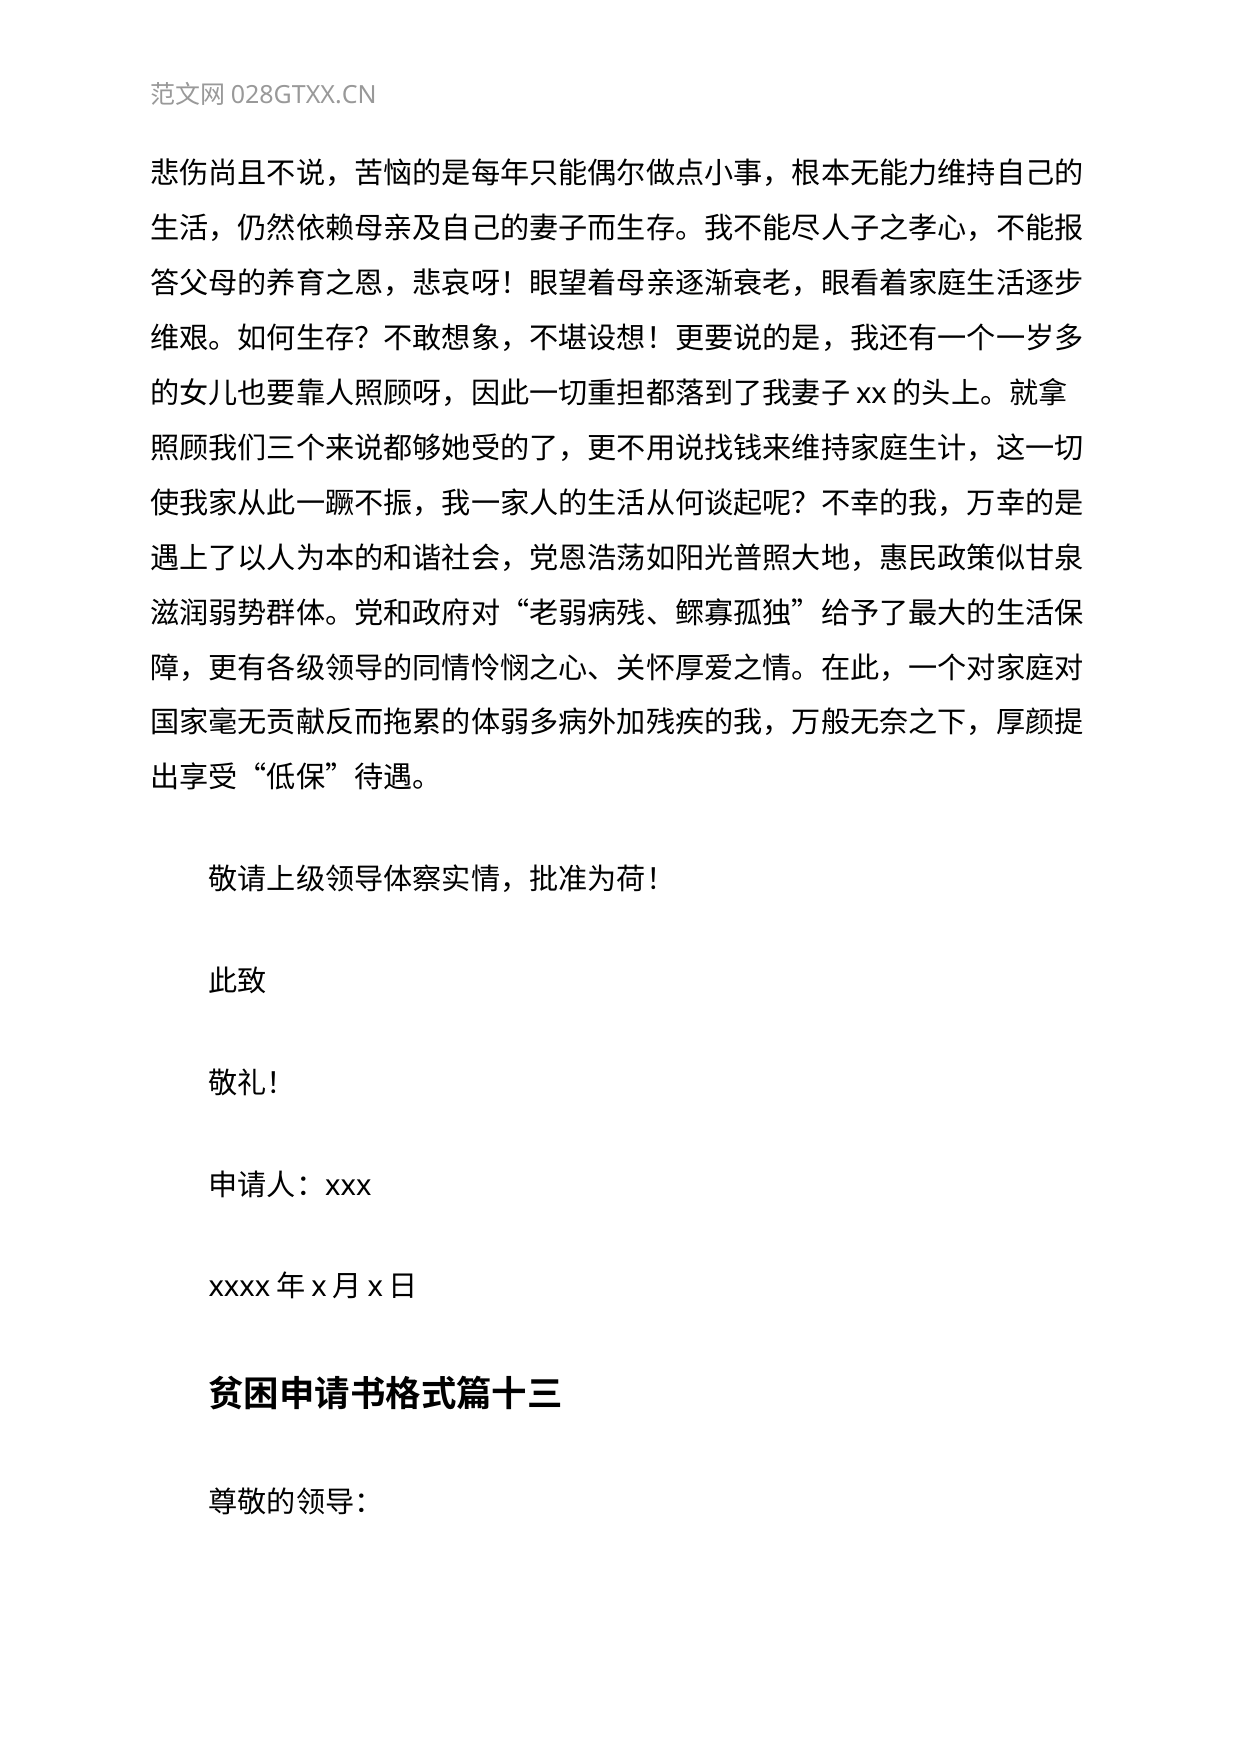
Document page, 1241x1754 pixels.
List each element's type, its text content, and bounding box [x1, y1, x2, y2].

text 此致 [150, 957, 1090, 1000]
text 敬请上级领导体察实情，批准为荷！ [150, 856, 1090, 898]
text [150, 150, 1090, 796]
text 申请人：xxx [150, 1161, 1090, 1203]
text 贫困申请书格式篇十三 [150, 1365, 1090, 1416]
text xxxx年x月x日 [150, 1263, 1090, 1305]
text 敬礼！ [150, 1059, 1090, 1102]
text 尊敬的领导： [150, 1478, 1090, 1521]
